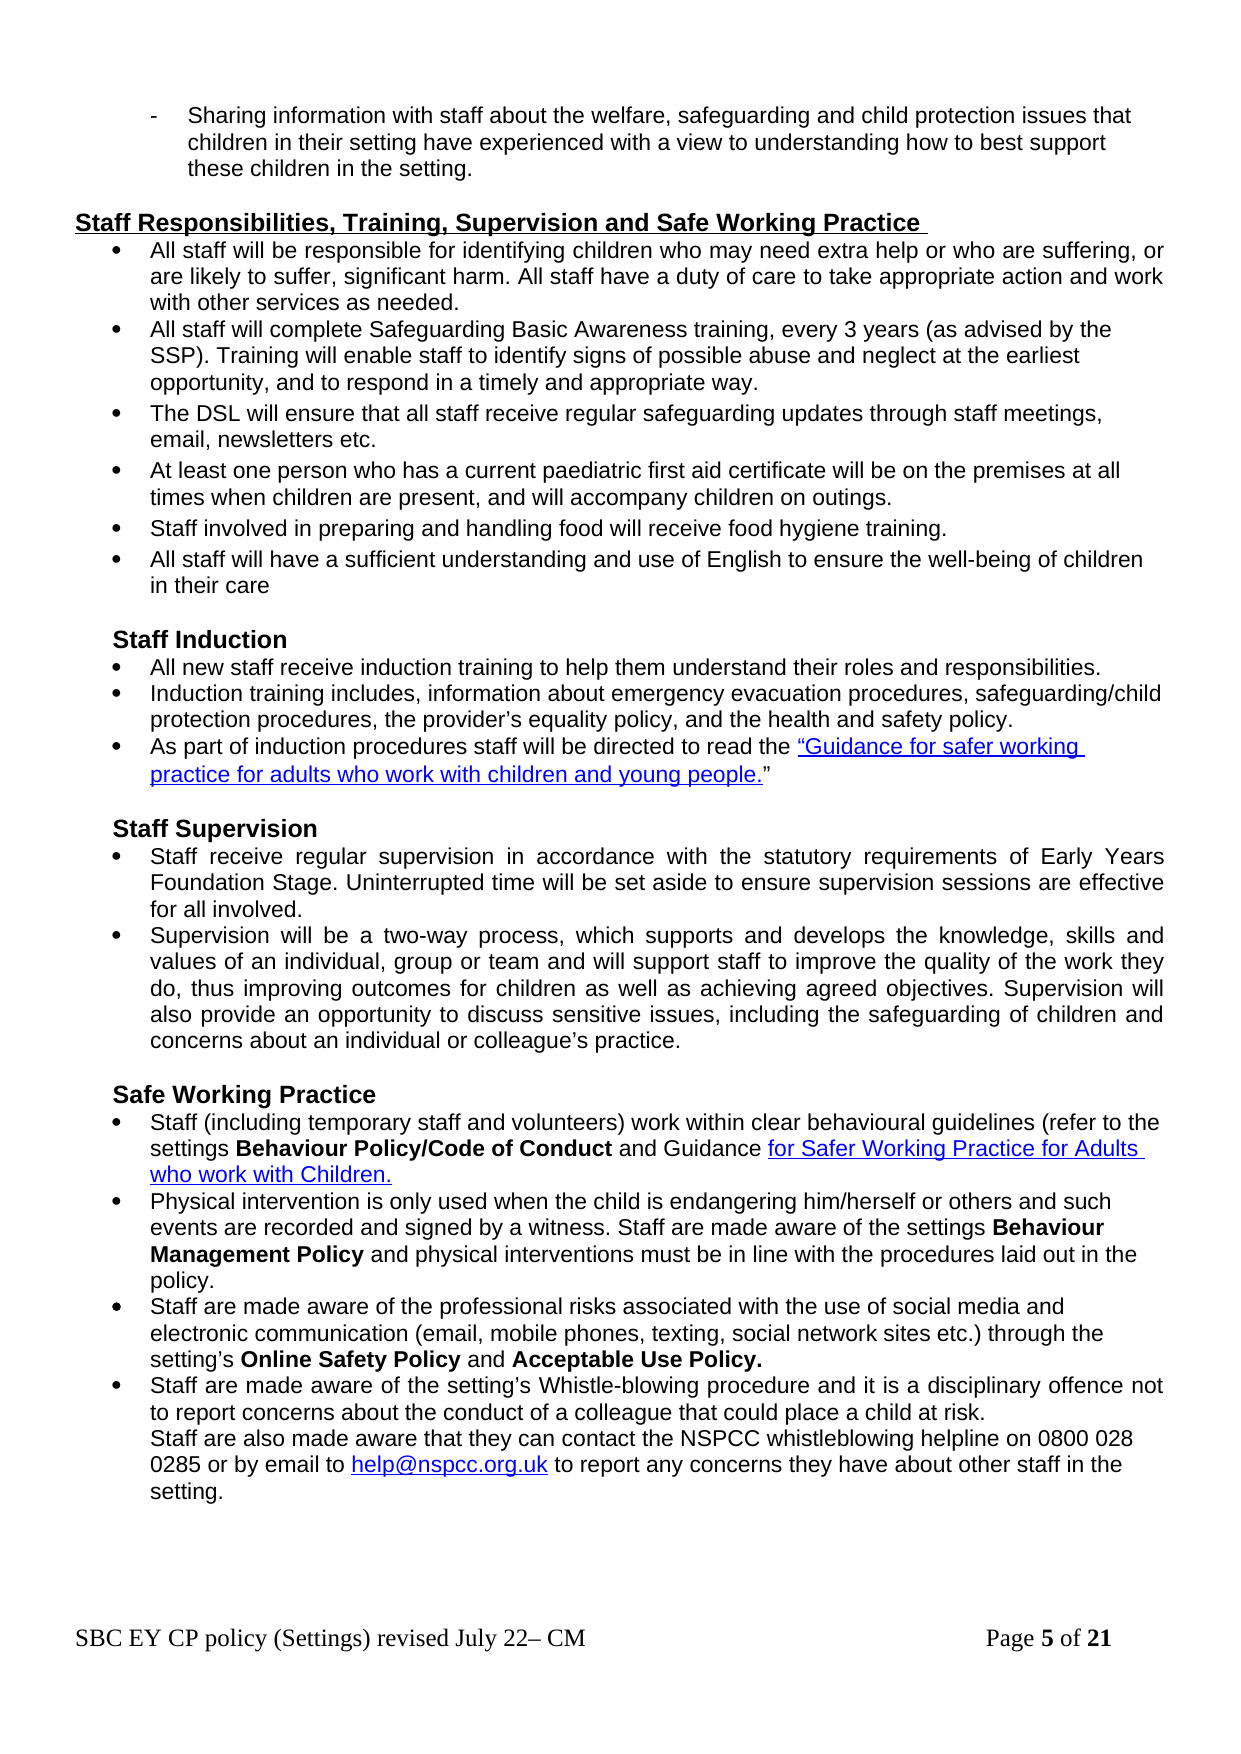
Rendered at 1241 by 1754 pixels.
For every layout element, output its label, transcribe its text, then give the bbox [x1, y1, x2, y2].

list The DSL will ensure that all staff receive regular safeguarding updates through staff meetings, email, newsletters etc. [112, 399, 1165, 452]
list Sharing information with staff about the welfare, safeguarding and child protection issues that children in their setting have experienced with a view to understanding how to best support these children in the setting. [150, 102, 1165, 182]
list All staff will be responsible for identifying children who may need extra help or who are suffering, or are likely to suffer, significant harm. All staff have a duty of care to take appropriate action and work with other services as needed. [112, 237, 1165, 316]
list Induction training includes, information about emergency evacuation procedures, safeguarding/child protection procedures, the provider’s equality policy, and the health and safety policy. [112, 680, 1165, 733]
list As part of induction procedures staff will be directed to read the “Guidance for safer working practice for adults who work with children and young people.” [112, 733, 1165, 788]
text Staff Responsibilities, Training, Supervision and Safe Working Practice [75, 208, 1165, 237]
list Staff involved in preparing and handling food will receive food hygiene training. [112, 514, 1165, 541]
list At least one person who has a current paediatric first aid certificate will be on the premises at all times when children are present, and will accompany children on outings. [112, 457, 1165, 510]
list Supervision will be a two-way process, which supports and develops the knowledge, skills and values of an individual, group or team and will support staff to improve the quality of the work they do, thus improving outcomes for children as well as achieving agreed objectives. Supervision will also provide an opportunity to discuss sensitive issues, including the safeguarding of children and concerns about an individual or colleague’s practice. [112, 922, 1165, 1054]
text Safe Working Practice [112, 1080, 1165, 1109]
list Staff (including temporary staff and volunteers) work within clear behavioural guidelines (refer to the settings Behaviour Policy/Code of Conduct and Guidance for Safer Working Practice for Adults who work with Children. [112, 1109, 1165, 1188]
list All staff will complete Safeguarding Basic Awareness training, every 3 years (as advised by the SSP). Training will enable staff to identify signs of possible abuse and neglect at the earliest opportunity, and to respond in a timely and appropriate way. [112, 316, 1165, 395]
list All new staff receive induction training to help them understand their roles and responsibilities. [112, 653, 1165, 680]
list Staff are made aware of the setting’s Whistle-blowing procedure and it is a disciplinary offence not to report concerns about the conduct of a colleague that could place a child at risk. [112, 1372, 1165, 1425]
text Staff Induction [112, 625, 1165, 653]
list Physical intervention is only used when the child is endangering him/herself or others and such events are recorded and signed by a witness. Staff are made aware of the settings Behaviour Management Policy and physical interventions must be in line with the procedures laid out in the policy. [112, 1188, 1165, 1293]
list Staff receive regular supervision in accordance with the statutory requirements of Early Years Foundation Stage. Uninterrupted time will be set aside to ensure supervision sessions are effective for all involved. [112, 843, 1165, 922]
list Staff are also made aware that they can contact the NSPCC whistleblowing helpline on 0800 028 0285 or by email to help@nspcc.org.uk to report any concerns they have about other staff in the setting. [150, 1425, 1165, 1504]
list All staff will have a sufficient understanding and use of English to ensure the well-being of children in their care [112, 546, 1165, 598]
text Staff Supervision [112, 814, 1165, 843]
list Staff are made aware of the professional risks associated with the use of social media and electronic communication (email, mobile phones, texting, social network sites etc.) through the setting’s Online Safety Policy and Acceptable Use Policy. [112, 1293, 1165, 1372]
